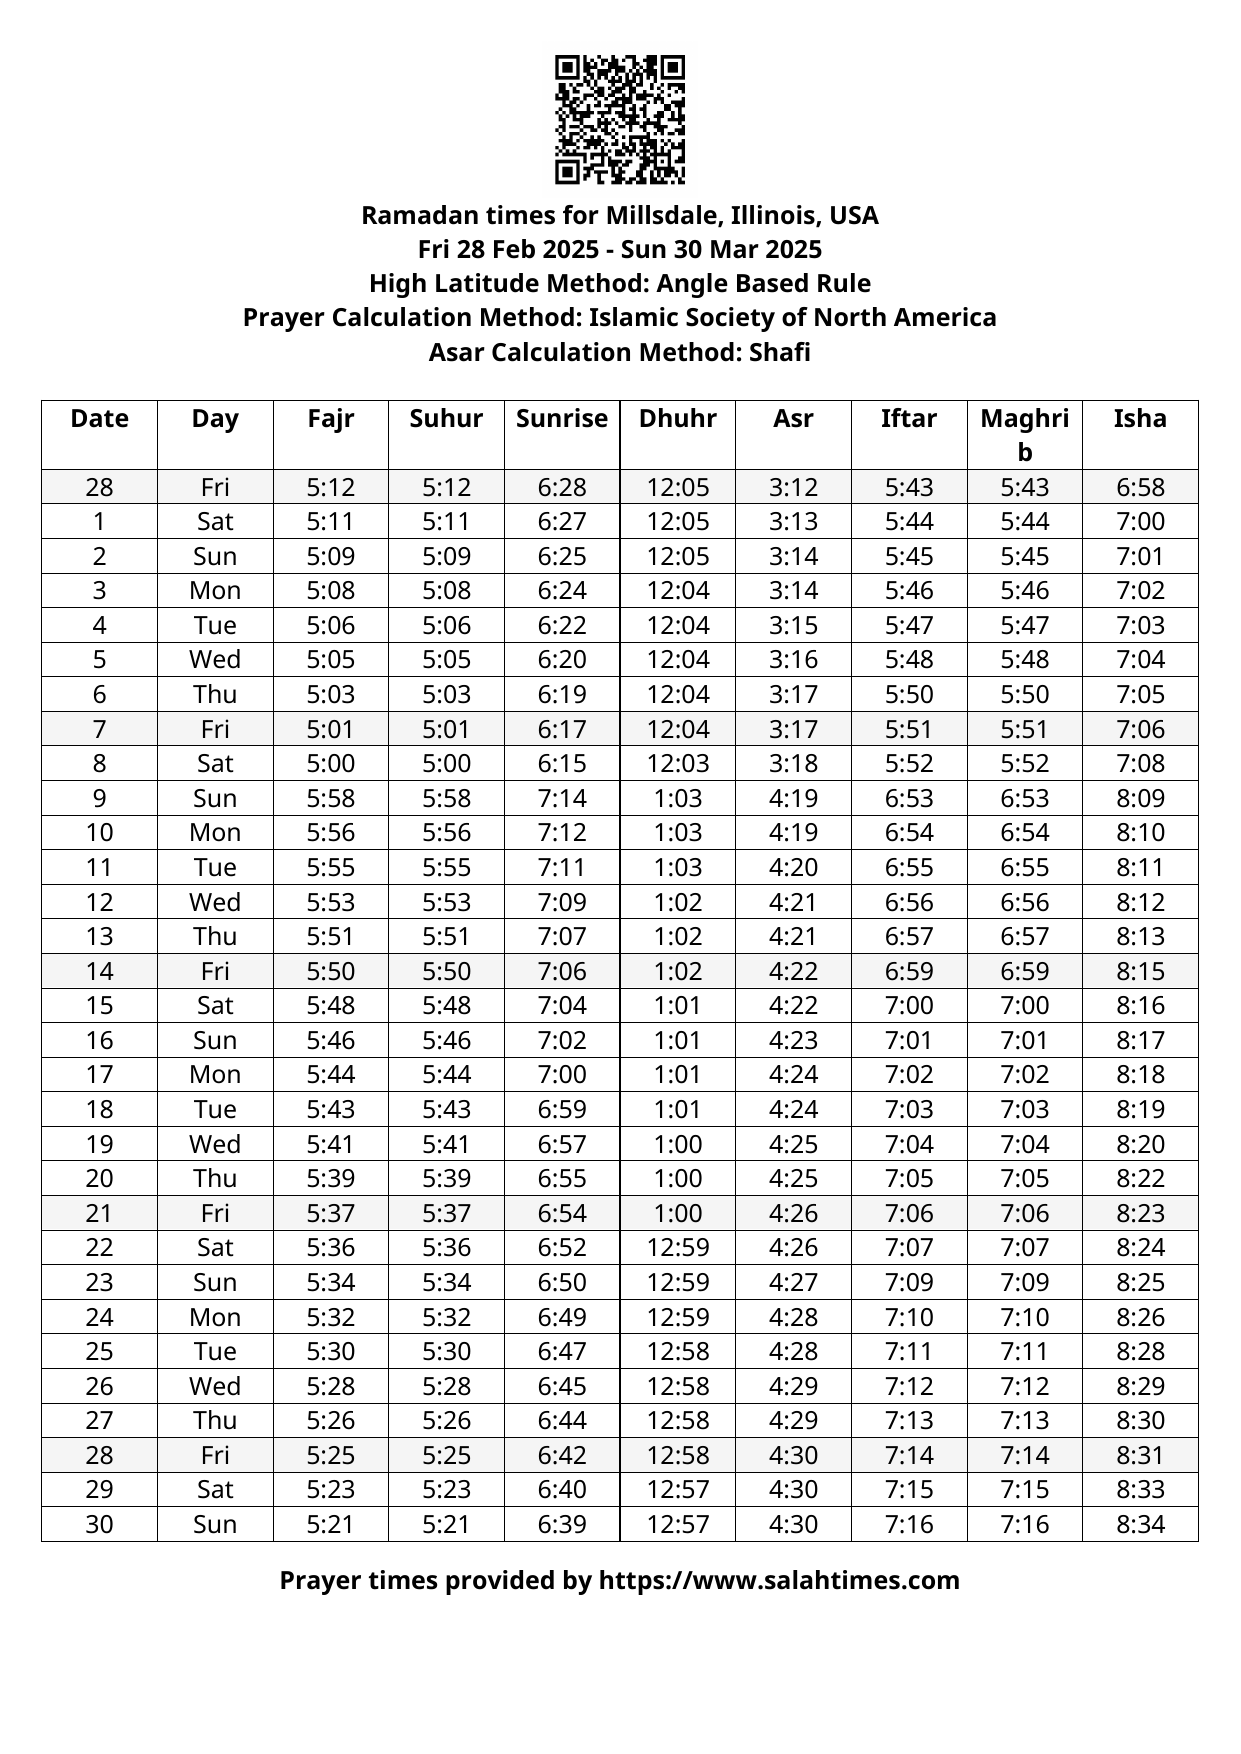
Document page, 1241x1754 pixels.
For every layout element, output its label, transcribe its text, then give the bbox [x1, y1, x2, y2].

table_cell 3:14 [736, 574, 851, 607]
table_cell 1:01 [621, 1023, 735, 1057]
table_cell 5:06 [389, 608, 504, 642]
table_cell 8:19 [1083, 1092, 1198, 1126]
table_cell 1:02 [621, 954, 735, 987]
table_cell 7:10 [968, 1300, 1082, 1333]
table_cell 5:23 [274, 1473, 388, 1506]
table_cell 7 [42, 712, 157, 745]
table_cell 4:21 [736, 919, 851, 953]
table_cell 5:03 [389, 677, 504, 711]
table_cell 8:11 [1083, 850, 1198, 884]
table_cell 7:00 [505, 1058, 619, 1091]
table_cell 12:59 [621, 1300, 735, 1333]
table_cell Wed [158, 885, 273, 918]
table_cell 6:22 [505, 608, 619, 642]
table_cell 5:12 [389, 470, 504, 503]
table_cell 7:09 [852, 1265, 967, 1299]
table_cell 4:26 [736, 1231, 851, 1264]
table_cell 12:59 [621, 1265, 735, 1299]
table_cell 7:00 [1083, 504, 1198, 538]
table_cell 5:03 [274, 677, 388, 711]
text Fri 28 Feb 2025 - Sun 30 Mar 2025 [42, 232, 1198, 266]
table_cell 5:44 [968, 504, 1082, 538]
table_cell 7:04 [505, 989, 619, 1022]
table_cell 3 [42, 574, 157, 607]
table_cell 12:05 [621, 539, 735, 572]
table_cell 12 [42, 885, 157, 918]
table_cell 5:01 [389, 712, 504, 745]
table_cell 6:59 [852, 954, 967, 987]
table_cell 6:47 [505, 1334, 619, 1368]
table_cell Thu [158, 919, 273, 953]
table_cell 8:34 [1083, 1507, 1198, 1541]
table_cell 16 [42, 1023, 157, 1057]
table_cell 7:14 [968, 1438, 1082, 1472]
table_cell 1:01 [621, 1092, 735, 1126]
table_cell 5:46 [852, 574, 967, 607]
table_cell 7:12 [968, 1369, 1082, 1402]
table_header Maghrib [968, 401, 1082, 469]
table_cell 6:58 [1083, 470, 1198, 503]
table_cell 5:52 [852, 746, 967, 780]
table_cell 12:58 [621, 1334, 735, 1368]
table_cell 5:47 [968, 608, 1082, 642]
table_cell 26 [42, 1369, 157, 1402]
table_cell 3:17 [736, 712, 851, 745]
table_cell 4:22 [736, 954, 851, 987]
table_cell 5:50 [389, 954, 504, 987]
table_cell Sun [158, 781, 273, 814]
table_cell Thu [158, 1161, 273, 1195]
table_cell 7:03 [968, 1092, 1082, 1126]
table_cell 5:41 [389, 1127, 504, 1160]
table_cell 5:11 [389, 504, 504, 538]
table_cell 5:46 [968, 574, 1082, 607]
table_cell 4:29 [736, 1404, 851, 1437]
table_cell 7:06 [505, 954, 619, 987]
table_cell 14 [42, 954, 157, 987]
table_cell 8 [42, 746, 157, 780]
table_cell 7:00 [968, 989, 1082, 1022]
table_cell 6:56 [968, 885, 1082, 918]
table_cell 5:23 [389, 1473, 504, 1506]
table_cell 5:41 [274, 1127, 388, 1160]
table_cell 5:26 [389, 1404, 504, 1437]
table_cell 7:04 [852, 1127, 967, 1160]
table_cell 5:09 [389, 539, 504, 572]
table_cell 1:03 [621, 816, 735, 849]
table_cell 7:13 [852, 1404, 967, 1437]
table_cell 1 [42, 504, 157, 538]
table_header Day [158, 401, 273, 469]
table_cell 12:58 [621, 1369, 735, 1402]
table_cell 6:39 [505, 1507, 619, 1541]
table_cell 8:20 [1083, 1127, 1198, 1160]
table_header Iftar [852, 401, 967, 469]
picture [542, 41, 699, 198]
table_cell 6 [42, 677, 157, 711]
table_cell 4:25 [736, 1127, 851, 1160]
table_cell Tue [158, 1092, 273, 1126]
table_cell 8:23 [1083, 1196, 1198, 1229]
table_cell 4:19 [736, 781, 851, 814]
table_cell Mon [158, 816, 273, 849]
table_cell 23 [42, 1265, 157, 1299]
table_cell 5:52 [968, 746, 1082, 780]
table_cell 5:09 [274, 539, 388, 572]
table_cell 5:55 [389, 850, 504, 884]
table_cell 7:01 [968, 1023, 1082, 1057]
table_cell 5:26 [274, 1404, 388, 1437]
table_header Isha [1083, 401, 1198, 469]
table_cell 5:53 [274, 885, 388, 918]
table_cell 12:04 [621, 677, 735, 711]
table_cell 5:39 [389, 1161, 504, 1195]
text Prayer Calculation Method: Islamic Society of North America [42, 300, 1198, 334]
table_cell 5:32 [389, 1300, 504, 1333]
table_cell 6:59 [505, 1092, 619, 1126]
table_cell 1:03 [621, 781, 735, 814]
table_cell 6:42 [505, 1438, 619, 1472]
table_cell 5:56 [389, 816, 504, 849]
table_cell 1:00 [621, 1161, 735, 1195]
table_cell 7:10 [852, 1300, 967, 1333]
table_cell 6:55 [505, 1161, 619, 1195]
table_cell 6:15 [505, 746, 619, 780]
table_cell 12:04 [621, 608, 735, 642]
table_cell 7:05 [852, 1161, 967, 1195]
table_cell 7:05 [968, 1161, 1082, 1195]
table_cell 7:01 [1083, 539, 1198, 572]
table_cell 5:46 [389, 1023, 504, 1057]
table_cell 5:36 [274, 1231, 388, 1264]
table_cell 6:17 [505, 712, 619, 745]
table_cell 5:05 [389, 643, 504, 676]
table_cell 5:11 [274, 504, 388, 538]
table_cell 5:50 [968, 677, 1082, 711]
table_cell 5:37 [274, 1196, 388, 1229]
table_cell 4:19 [736, 816, 851, 849]
table_cell 5:44 [274, 1058, 388, 1091]
table_cell Sat [158, 989, 273, 1022]
table_cell 6:54 [852, 816, 967, 849]
table_cell 5:53 [389, 885, 504, 918]
table_cell 5:06 [274, 608, 388, 642]
table_cell 6:24 [505, 574, 619, 607]
table_cell 5:44 [852, 504, 967, 538]
table_cell 6:25 [505, 539, 619, 572]
table_cell 5:43 [274, 1092, 388, 1126]
table_cell 7:13 [968, 1404, 1082, 1437]
table_cell 7:06 [1083, 712, 1198, 745]
table_cell 12:04 [621, 574, 735, 607]
table_cell 11 [42, 850, 157, 884]
table_cell 17 [42, 1058, 157, 1091]
table_cell 5:50 [852, 677, 967, 711]
table_cell 3:18 [736, 746, 851, 780]
table_cell 3:14 [736, 539, 851, 572]
table_cell 28 [42, 1438, 157, 1472]
table_cell Sun [158, 539, 273, 572]
table_cell Mon [158, 1058, 273, 1091]
table_cell 4 [42, 608, 157, 642]
table_cell 3:17 [736, 677, 851, 711]
table_cell 6:49 [505, 1300, 619, 1333]
table_header Asr [736, 401, 851, 469]
table_cell 7:14 [505, 781, 619, 814]
table_cell 4:20 [736, 850, 851, 884]
table_cell 7:06 [852, 1196, 967, 1229]
table_cell 27 [42, 1404, 157, 1437]
table_cell Tue [158, 1334, 273, 1368]
table_cell 9 [42, 781, 157, 814]
table_cell 1:00 [621, 1127, 735, 1160]
table_cell 6:53 [968, 781, 1082, 814]
table_cell Fri [158, 712, 273, 745]
table_cell 7:07 [968, 1231, 1082, 1264]
table_cell 8:25 [1083, 1265, 1198, 1299]
table_cell Tue [158, 850, 273, 884]
table_cell 3:13 [736, 504, 851, 538]
table_cell 1:01 [621, 1058, 735, 1091]
table_cell Sat [158, 1231, 273, 1264]
table_cell 5:08 [389, 574, 504, 607]
table_header Dhuhr [621, 401, 735, 469]
table_cell 8:18 [1083, 1058, 1198, 1091]
table_cell 6:57 [968, 919, 1082, 953]
table_cell 5:44 [389, 1058, 504, 1091]
table_cell 6:54 [505, 1196, 619, 1229]
table_cell 30 [42, 1507, 157, 1541]
table_cell 6:19 [505, 677, 619, 711]
table_cell 7:08 [1083, 746, 1198, 780]
table_cell 7:02 [852, 1058, 967, 1091]
table_cell 12:57 [621, 1473, 735, 1506]
table_cell 8:10 [1083, 816, 1198, 849]
table_cell 5:12 [274, 470, 388, 503]
table_cell 29 [42, 1473, 157, 1506]
table_cell 8:31 [1083, 1438, 1198, 1472]
table_cell 10 [42, 816, 157, 849]
table_cell 6:57 [505, 1127, 619, 1160]
table_cell 5:55 [274, 850, 388, 884]
table_cell 5:48 [968, 643, 1082, 676]
table_cell 5:48 [389, 989, 504, 1022]
table_cell 7:03 [1083, 608, 1198, 642]
table_cell 18 [42, 1092, 157, 1126]
table_cell 8:33 [1083, 1473, 1198, 1506]
table_cell 5:50 [274, 954, 388, 987]
table_cell 7:11 [852, 1334, 967, 1368]
table_cell 7:16 [968, 1507, 1082, 1541]
table_cell Mon [158, 574, 273, 607]
table_cell 7:12 [505, 816, 619, 849]
table_cell 5:45 [852, 539, 967, 572]
table_cell 4:25 [736, 1161, 851, 1195]
table_cell 6:50 [505, 1265, 619, 1299]
table_cell 8:15 [1083, 954, 1198, 987]
text High Latitude Method: Angle Based Rule [42, 266, 1198, 300]
table_cell 6:54 [968, 816, 1082, 849]
table_cell 5:56 [274, 816, 388, 849]
table_cell Fri [158, 470, 273, 503]
table_cell 5:39 [274, 1161, 388, 1195]
table_cell 4:28 [736, 1300, 851, 1333]
table_cell 12:05 [621, 470, 735, 503]
table_cell 4:26 [736, 1196, 851, 1229]
table_cell 8:17 [1083, 1023, 1198, 1057]
table_cell Sun [158, 1507, 273, 1541]
table_cell 5:58 [389, 781, 504, 814]
table_cell Tue [158, 608, 273, 642]
table_cell 8:24 [1083, 1231, 1198, 1264]
table_cell 3:16 [736, 643, 851, 676]
table_cell Wed [158, 643, 273, 676]
table_cell 8:30 [1083, 1404, 1198, 1437]
table_cell 6:44 [505, 1404, 619, 1437]
table_cell 5:48 [274, 989, 388, 1022]
table_cell 4:30 [736, 1438, 851, 1472]
table_cell Sat [158, 1473, 273, 1506]
table_cell 7:12 [852, 1369, 967, 1402]
table_cell 5:34 [389, 1265, 504, 1299]
table_cell 5:30 [274, 1334, 388, 1368]
table_cell 6:52 [505, 1231, 619, 1264]
table_cell 25 [42, 1334, 157, 1368]
table_cell Sat [158, 504, 273, 538]
table_cell 5:46 [274, 1023, 388, 1057]
table_cell 6:55 [852, 850, 967, 884]
table_cell Fri [158, 1196, 273, 1229]
table_cell 12:58 [621, 1438, 735, 1472]
table_cell 19 [42, 1127, 157, 1160]
table_cell 13 [42, 919, 157, 953]
table_cell 7:05 [1083, 677, 1198, 711]
table_cell 5:28 [274, 1369, 388, 1402]
table_cell 5:51 [389, 919, 504, 953]
table_cell Fri [158, 954, 273, 987]
table_cell 5:00 [274, 746, 388, 780]
table_cell 5:51 [274, 919, 388, 953]
table_cell 3:12 [736, 470, 851, 503]
table_cell Sat [158, 746, 273, 780]
table_cell 7:09 [505, 885, 619, 918]
table_cell 1:02 [621, 919, 735, 953]
table_cell 5:21 [389, 1507, 504, 1541]
table_cell 4:23 [736, 1023, 851, 1057]
table_cell 5:48 [852, 643, 967, 676]
table_cell 7:01 [852, 1023, 967, 1057]
table_cell 7:14 [852, 1438, 967, 1472]
table_cell 5:37 [389, 1196, 504, 1229]
table_cell 5:43 [968, 470, 1082, 503]
table_cell 4:27 [736, 1265, 851, 1299]
table_cell 4:24 [736, 1058, 851, 1091]
table_cell 5:01 [274, 712, 388, 745]
table_cell 4:30 [736, 1473, 851, 1506]
table_cell 7:04 [1083, 643, 1198, 676]
table_cell 7:00 [852, 989, 967, 1022]
table_header Date [42, 401, 157, 469]
table_cell 7:16 [852, 1507, 967, 1541]
table_cell 7:04 [968, 1127, 1082, 1160]
table_cell Wed [158, 1369, 273, 1402]
table_header Sunrise [505, 401, 619, 469]
table_cell 5:30 [389, 1334, 504, 1368]
table_cell 21 [42, 1196, 157, 1229]
table_cell 7:15 [852, 1473, 967, 1506]
table_cell 1:00 [621, 1196, 735, 1229]
table_cell 8:13 [1083, 919, 1198, 953]
table_cell 8:12 [1083, 885, 1198, 918]
table_cell 6:45 [505, 1369, 619, 1402]
table_header Suhur [389, 401, 504, 469]
table_header Fajr [274, 401, 388, 469]
table_cell 5:43 [852, 470, 967, 503]
table_cell 12:57 [621, 1507, 735, 1541]
table_cell 4:22 [736, 989, 851, 1022]
table_cell 5:32 [274, 1300, 388, 1333]
table_cell 4:30 [736, 1507, 851, 1541]
table_cell 1:02 [621, 885, 735, 918]
table_cell 5:51 [968, 712, 1082, 745]
table_cell 12:03 [621, 746, 735, 780]
table_cell 5:05 [274, 643, 388, 676]
table_cell 8:16 [1083, 989, 1198, 1022]
table_cell Wed [158, 1127, 273, 1160]
table_cell 28 [42, 470, 157, 503]
table_cell 7:06 [968, 1196, 1082, 1229]
table_cell 20 [42, 1161, 157, 1195]
table_cell 5:25 [274, 1438, 388, 1472]
table_cell 7:02 [1083, 574, 1198, 607]
table_cell 6:53 [852, 781, 967, 814]
table_cell 8:22 [1083, 1161, 1198, 1195]
table_cell 3:15 [736, 608, 851, 642]
table_cell 12:04 [621, 712, 735, 745]
table_cell 7:07 [505, 919, 619, 953]
table_cell 4:28 [736, 1334, 851, 1368]
table_cell 6:56 [852, 885, 967, 918]
table_cell 4:24 [736, 1092, 851, 1126]
table_cell 5:28 [389, 1369, 504, 1402]
table_cell 7:07 [852, 1231, 967, 1264]
table_cell 5:25 [389, 1438, 504, 1472]
table_cell 5:45 [968, 539, 1082, 572]
table_cell 24 [42, 1300, 157, 1333]
table_cell 5:36 [389, 1231, 504, 1264]
table_cell 5:08 [274, 574, 388, 607]
table_cell 7:11 [968, 1334, 1082, 1368]
table_cell 7:03 [852, 1092, 967, 1126]
table_cell 6:59 [968, 954, 1082, 987]
text Ramadan times for Millsdale, Illinois, USA [42, 198, 1198, 232]
table_cell 5:47 [852, 608, 967, 642]
table_cell 4:21 [736, 885, 851, 918]
table_cell 12:59 [621, 1231, 735, 1264]
table_cell 7:09 [968, 1265, 1082, 1299]
table_cell Thu [158, 1404, 273, 1437]
table_cell Sun [158, 1023, 273, 1057]
table_cell 8:28 [1083, 1334, 1198, 1368]
table_cell 7:02 [505, 1023, 619, 1057]
table_cell 5:58 [274, 781, 388, 814]
table_cell 12:05 [621, 504, 735, 538]
table_cell Thu [158, 677, 273, 711]
table_cell 8:29 [1083, 1369, 1198, 1402]
table_cell 5:51 [852, 712, 967, 745]
table_cell 6:27 [505, 504, 619, 538]
table_cell 1:03 [621, 850, 735, 884]
table_cell 2 [42, 539, 157, 572]
table_cell 7:11 [505, 850, 619, 884]
table_cell 4:29 [736, 1369, 851, 1402]
table_cell 6:55 [968, 850, 1082, 884]
table_cell 1:01 [621, 989, 735, 1022]
table_cell 6:28 [505, 470, 619, 503]
table_cell Mon [158, 1300, 273, 1333]
table_cell 6:40 [505, 1473, 619, 1506]
table_cell 5:34 [274, 1265, 388, 1299]
table_cell 7:15 [968, 1473, 1082, 1506]
table_cell 8:09 [1083, 781, 1198, 814]
table_cell 12:58 [621, 1404, 735, 1437]
table_cell Sun [158, 1265, 273, 1299]
table_cell 6:57 [852, 919, 967, 953]
table_cell 5:43 [389, 1092, 504, 1126]
table_cell 22 [42, 1231, 157, 1264]
table_cell 5:00 [389, 746, 504, 780]
table_cell 5:21 [274, 1507, 388, 1541]
table_cell 8:26 [1083, 1300, 1198, 1333]
text Asar Calculation Method: Shafi [42, 334, 1198, 368]
table_cell 5 [42, 643, 157, 676]
text Prayer times provided by https://www.salahtimes.com [42, 1563, 1198, 1597]
table_cell Fri [158, 1438, 273, 1472]
table_cell 7:02 [968, 1058, 1082, 1091]
table_cell 6:20 [505, 643, 619, 676]
table_cell 15 [42, 989, 157, 1022]
table_cell 12:04 [621, 643, 735, 676]
